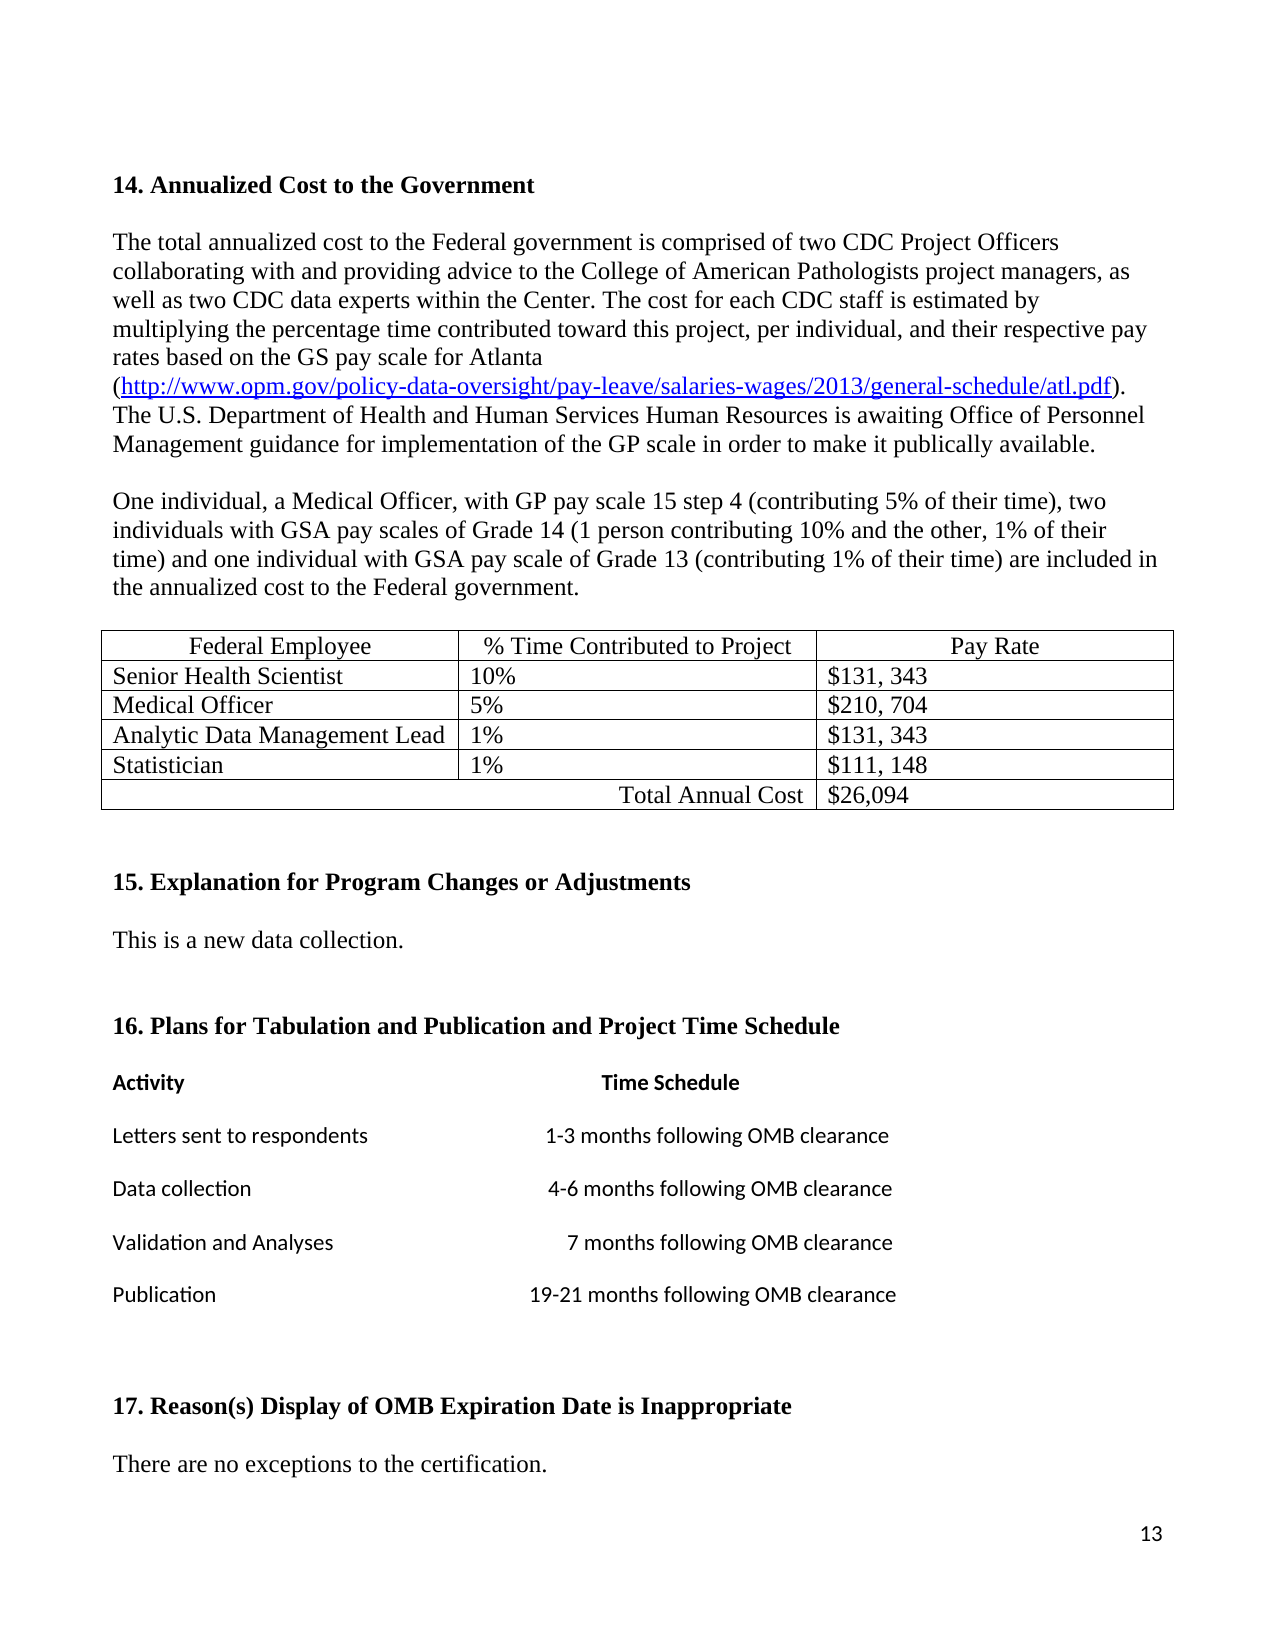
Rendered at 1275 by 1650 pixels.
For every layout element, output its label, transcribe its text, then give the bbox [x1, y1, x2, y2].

list 14. Annualized Cost to the Government [112, 170, 1162, 199]
table_cell 1% [459, 720, 816, 749]
table_cell $210, 704 [817, 691, 1173, 719]
list The total annualized cost to the Federal government is comprised of two CDC Project Officers collaborating with and providing advice to the College of American Pathologists project managers, as well as two CDC data experts within the Center. The cost for each CDC staff is estimated by multiplying the percentage time contributed toward this project, per individual, and their respective pay rates based on the GS pay scale for Atlanta (http://www.opm.gov/policy-data-oversight/pay-leave/salaries-wages/2013/general-schedule/atl.pdf). The U.S. Department of Health and Human Services Human Resources is awaiting Office of Personnel Management guidance for implementation of the GP scale in order to make it publically available. [112, 227, 1162, 457]
text Data collection 4-6 months following OMB clearance [112, 1174, 1162, 1203]
table_cell Statistician [102, 750, 458, 779]
list 17. Reason(s) Display of OMB Expiration Date is Inappropriate [112, 1391, 1162, 1420]
table_header Federal Employee [102, 631, 458, 660]
table_header % Time Contributed to Project [459, 631, 816, 660]
table_cell 1% [459, 750, 816, 779]
text Letters sent to respondents 1-3 months following OMB clearance [112, 1122, 1162, 1149]
table_header Pay Rate [817, 631, 1173, 660]
text Validation and Analyses 7 months following OMB clearance [112, 1228, 1162, 1256]
table_cell Total Annual Cost [102, 780, 816, 809]
text Publication 19-21 months following OMB clearance [112, 1281, 1162, 1309]
table_cell $131, 343 [817, 720, 1173, 749]
list This is a new data collection. [112, 925, 1162, 953]
table_cell Analytic Data Management Lead [102, 720, 458, 749]
table_cell 5% [459, 691, 816, 719]
table_cell $131, 343 [817, 661, 1173, 689]
list One individual, a Medical Officer, with GP pay scale 15 step 4 (contributing 5% of their time), two individuals with GSA pay scales of Grade 14 (1 person contributing 10% and the other, 1% of their time) and one individual with GSA pay scale of Grade 13 (contributing 1% of their time) are included in the annualized cost to the Federal government. [112, 486, 1162, 601]
table_cell $111, 148 [817, 750, 1173, 779]
table_cell 10% [459, 661, 816, 689]
table_cell Senior Health Scientist [102, 661, 458, 689]
list 16. Plans for Tabulation and Publication and Project Time Schedule [112, 1011, 1162, 1040]
text Activity Time Schedule [112, 1068, 1162, 1097]
list 15. Explanation for Program Changes or Adjustments [112, 867, 1162, 896]
table_cell $26,094 [817, 780, 1173, 809]
table_cell Medical Officer [102, 691, 458, 719]
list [112, 1449, 1162, 1477]
